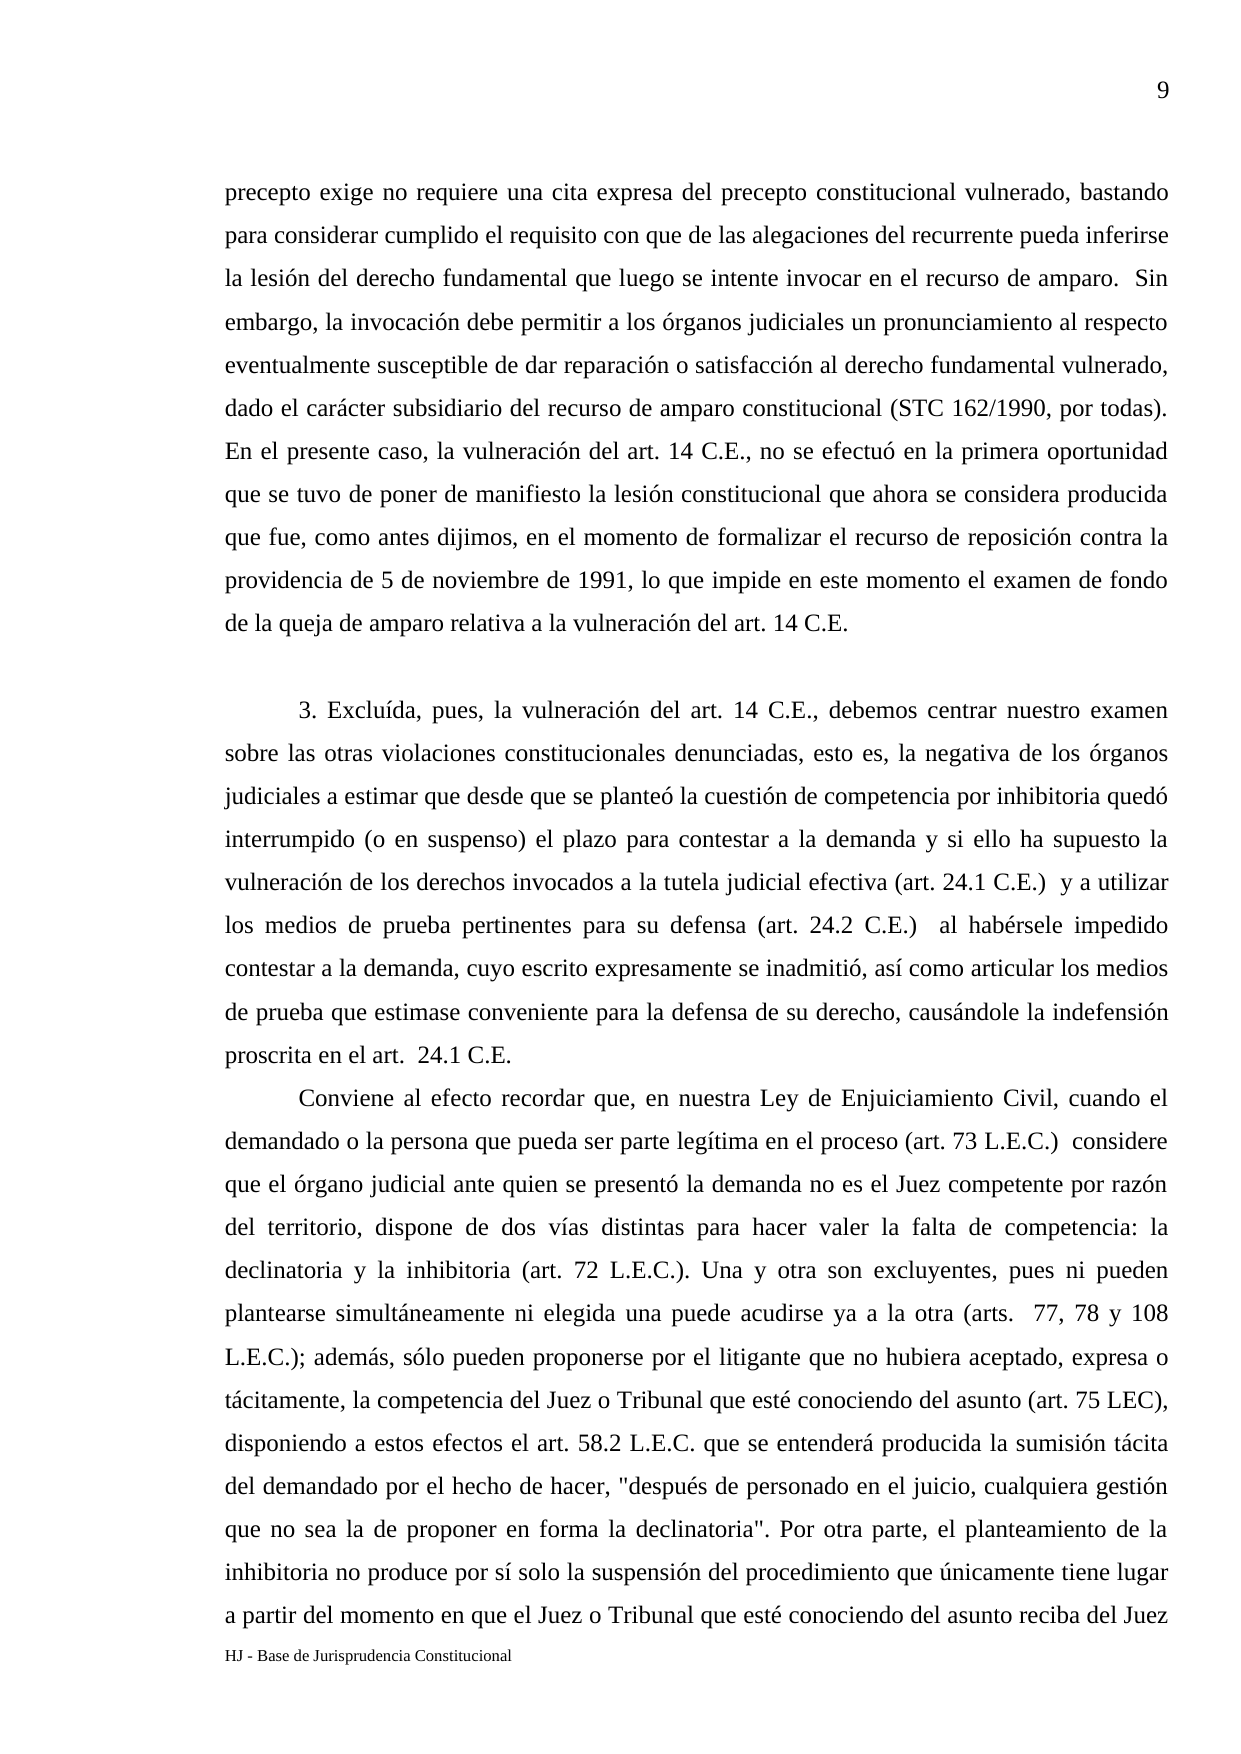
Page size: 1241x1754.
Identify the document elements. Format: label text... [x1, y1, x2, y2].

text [224, 1083, 1169, 1629]
text 3. Excluída, pues, la vulneración del art. 14 C.E., debemos centrar nuestro examen sobre las otras violaciones constitucionales denunciadas, esto es, la negativa de los órganos judiciales a estimar que desde que se planteó la cuestión de competencia por inhibitoria quedó interrumpido (o en suspenso) el plazo para contestar a la demanda y si ello ha supuesto la vulneración de los derechos invocados a la tutela judicial efectiva (art. 24.1 C.E.) y a utilizar los medios de prueba pertinentes para su defensa (art. 24.2 C.E.) al habérsele impedido contestar a la demanda, cuyo escrito expresamente se inadmitió, así como articular los medios de prueba que estimase conveniente para la defensa de su derecho, causándole la indefensión proscrita en el art. 24.1 C.E. [224, 695, 1169, 1068]
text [224, 177, 1169, 637]
